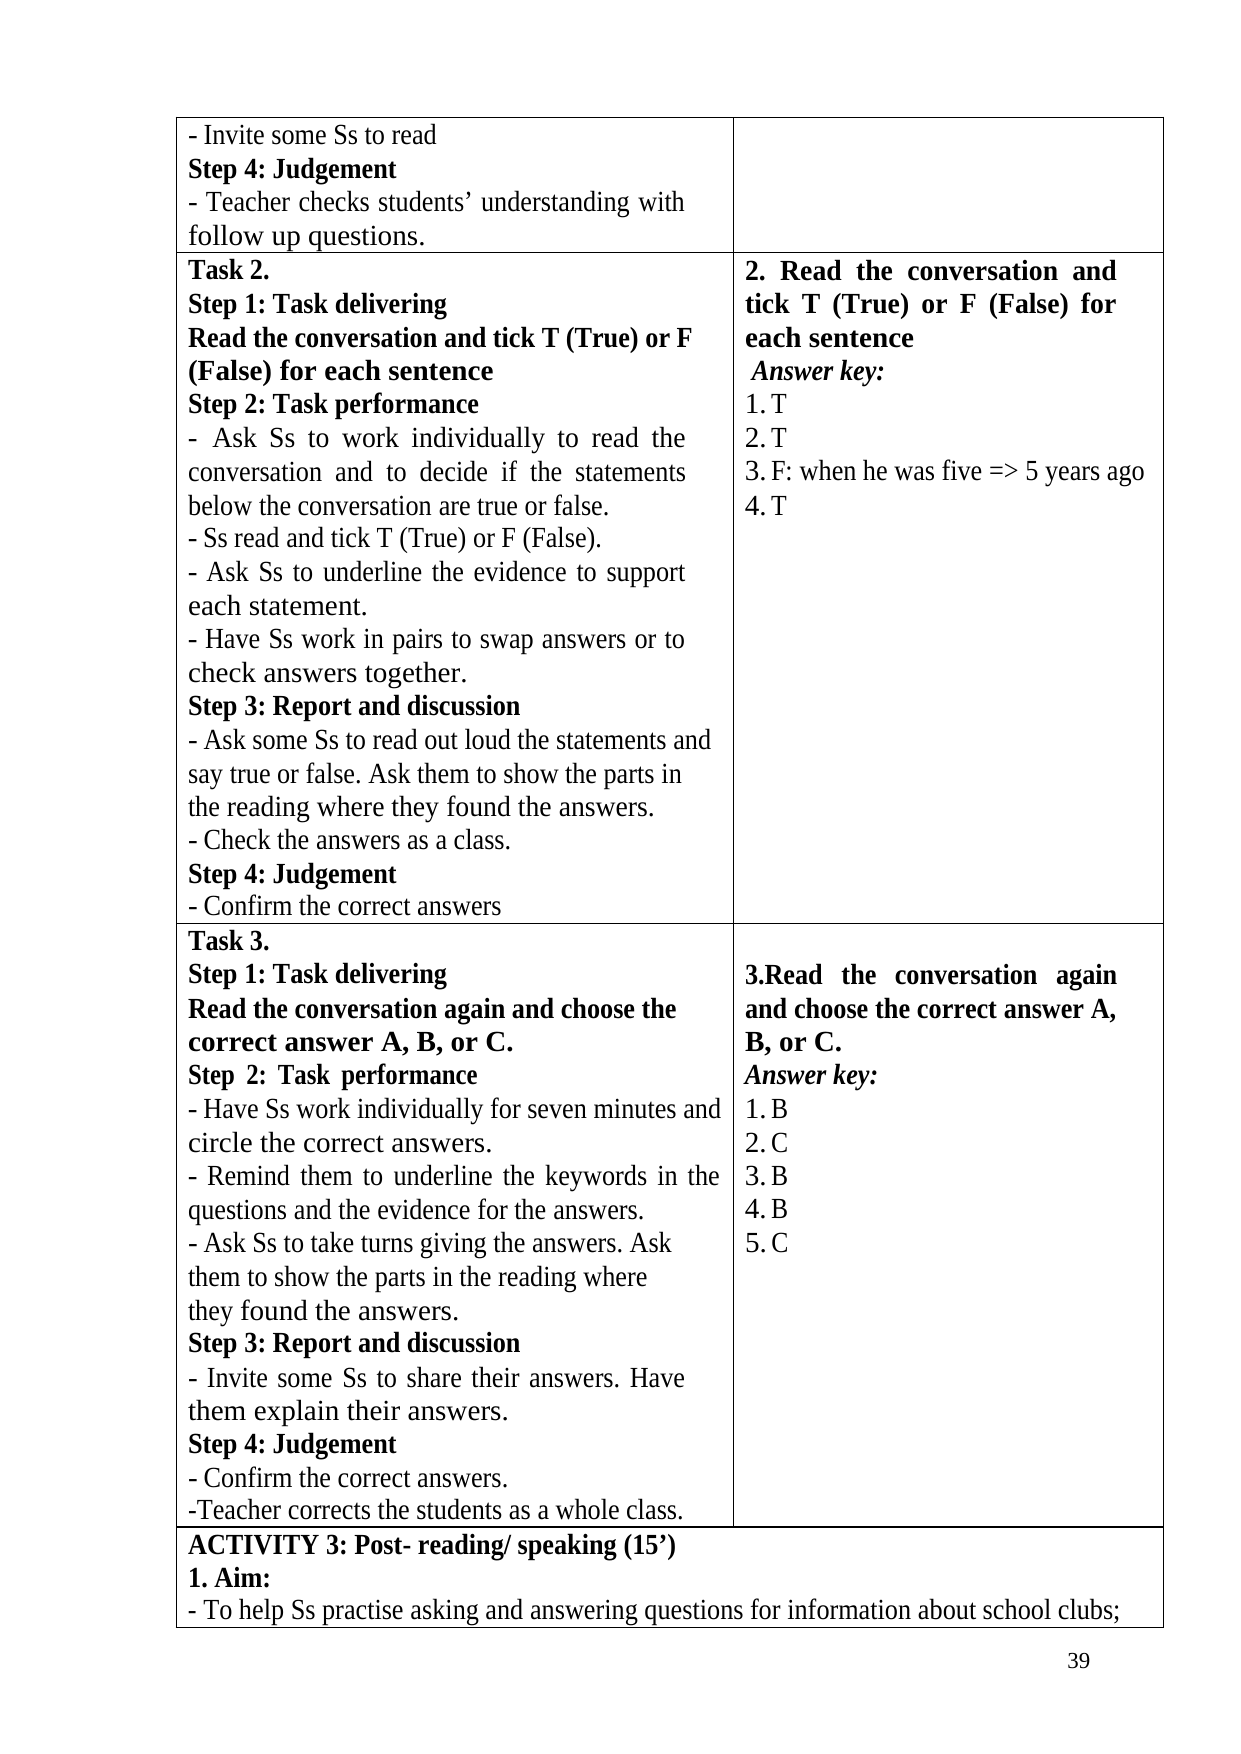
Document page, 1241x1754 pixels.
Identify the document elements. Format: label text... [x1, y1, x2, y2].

table_cell Task 3. Step 1: Task delivering Read the conversation again and choose the correct answer A, B, or C. Step 2: Task performance Have Ss work individually for seven minutes and circle the correct answers. Remind them to underline the keywords in the questions and the evidence for the answers. Ask Ss to take turns giving the answers. Ask them to show the parts in the reading where they found the answers. Step 3: Report and discussion Invite some Ss to share their answers. Have them explain their answers. Step 4: Judgement Confirm the correct answers. -Teacher corrects the students as a whole class. [177, 924, 733, 1526]
table_cell ACTIVITY 3: Post- reading/ speaking (15’) 1. Aim: - To help Ss practise asking and answering questions for information about school clubs; [177, 1528, 1163, 1627]
table_cell 3.Read the conversation again and choose the correct answer A, B, or C. Answer key: B C B B C [734, 924, 1163, 1526]
table_cell Task 2. Step 1: Task delivering Read the conversation and tick T (True) or F (False) for each sentence Step 2: Task performance Ask Ss to work individually to read the conversation and to decide if the statements below the conversation are true or false. Ss read and tick T (True) or F (False). Ask Ss to underline the evidence to support each statement. Have Ss work in pairs to swap answers or to check answers together. Step 3: Report and discussion Ask some Ss to read out loud the statements and say true or false. Ask them to show the parts in the reading where they found the answers. Check the answers as a class. Step 4: Judgement Confirm the correct answers [177, 253, 733, 923]
table_header [734, 118, 1163, 252]
table_header Invite some Ss to read Step 4: Judgement Teacher checks students’ understanding with follow up questions. [177, 118, 733, 252]
table_cell 2. Read the conversation and tick T (True) or F (False) for each sentence Answer key: T T F: when he was five => 5 years ago T [734, 253, 1163, 923]
